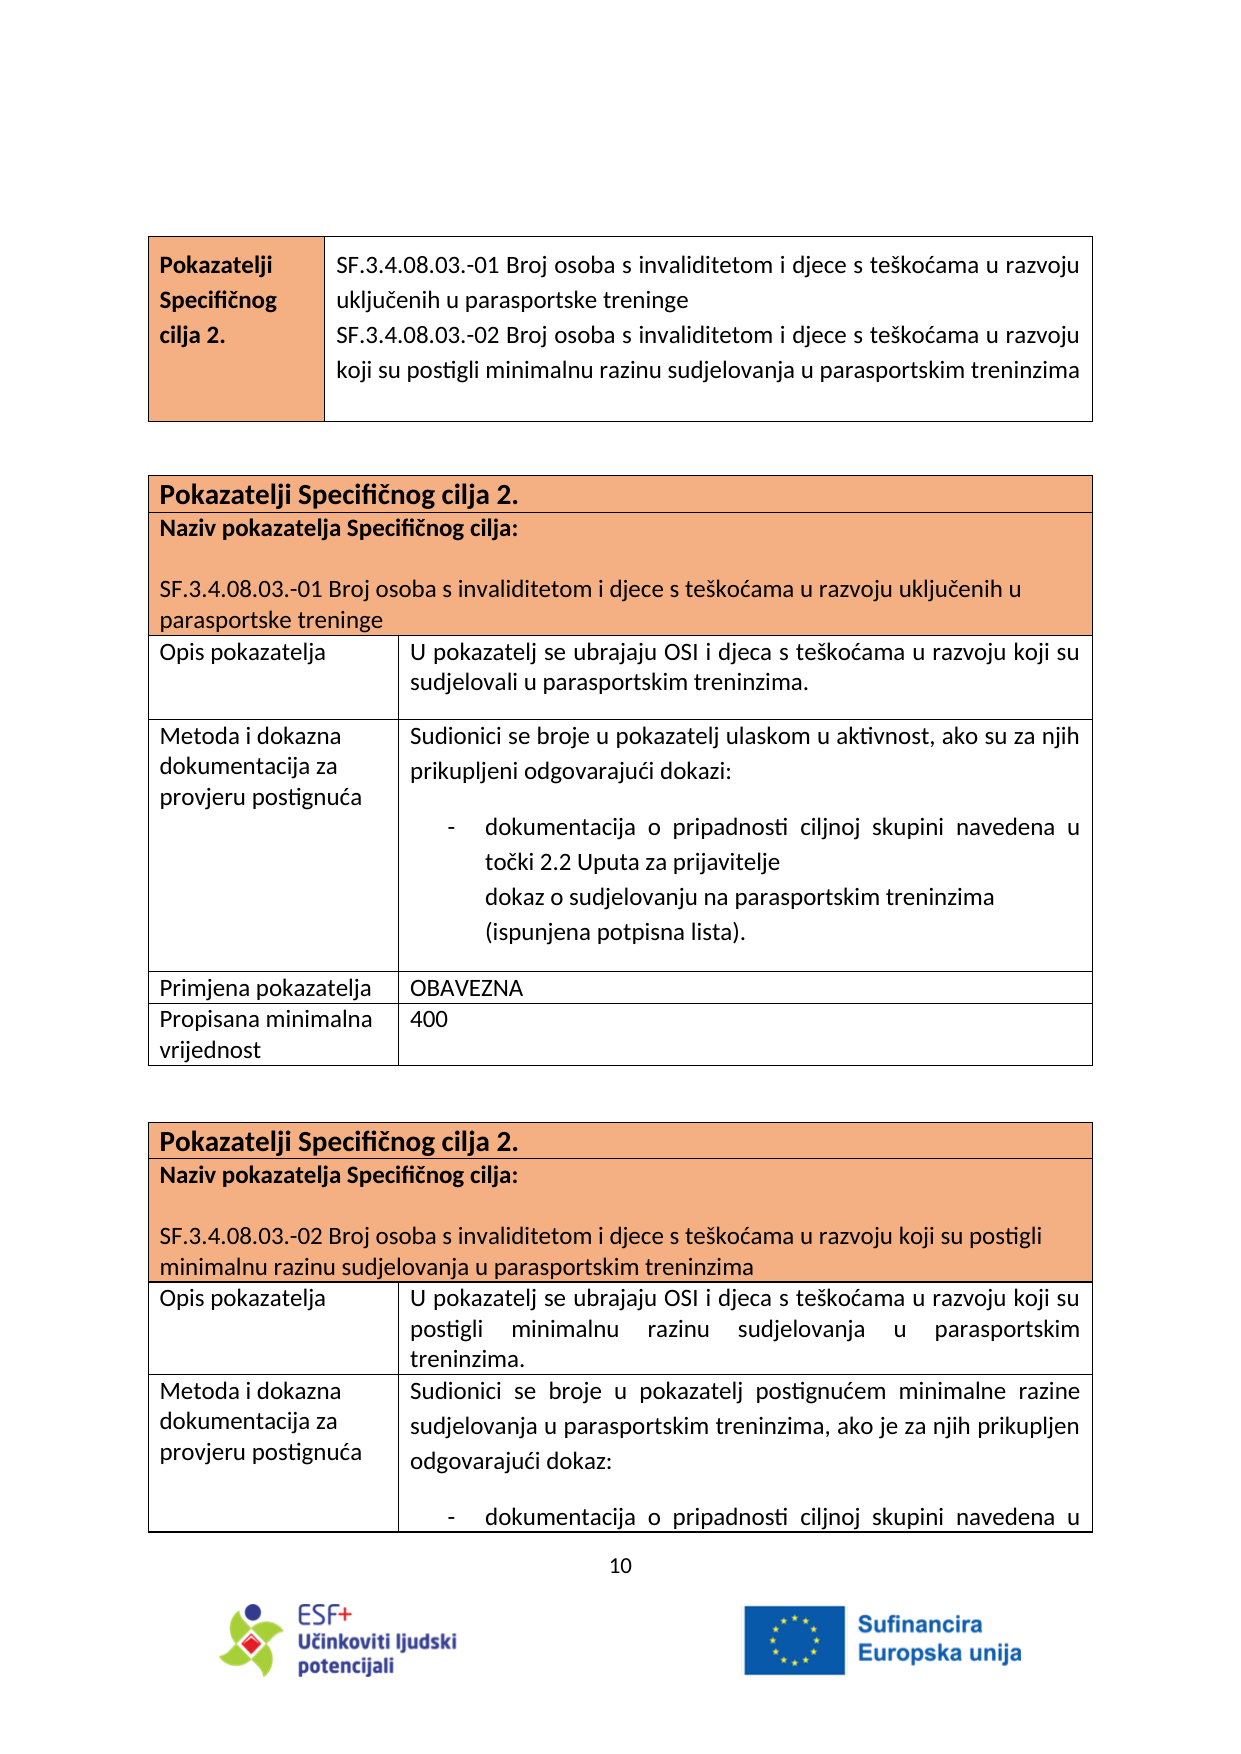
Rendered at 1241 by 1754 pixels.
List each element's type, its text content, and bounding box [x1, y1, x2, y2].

table_cell Primjena pokazatelja [149, 972, 398, 1003]
picture [219, 1604, 1022, 1677]
table_cell 400 [399, 1004, 1092, 1065]
table_header Pokazatelji Specifičnog cilja 2. [149, 476, 1092, 512]
table_cell Pokazatelji Specifičnog cilja 2. [149, 237, 324, 421]
table_cell Propisana minimalna vrijednost [149, 1004, 398, 1065]
table_cell OBAVEZNA [399, 972, 1092, 1003]
table_cell U pokazatelj se ubrajaju OSI i djeca s teškoćama u razvoju koji su sudjelovali u parasportskim treninzima. [399, 636, 1092, 719]
table_cell Metoda i dokazna dokumentacija za provjeru postignuća [149, 1375, 398, 1531]
table_cell Naziv pokazatelja Specifičnog cilja: SF.3.4.08.03.-01 Broj osoba s invaliditetom i djece s teškoćama u razvoju uključenih u parasportske treninge [149, 513, 1092, 635]
table_cell Metoda i dokazna dokumentacija za provjeru postignuća [149, 720, 398, 971]
table_header Pokazatelji Specifičnog cilja 2. [149, 1123, 1092, 1158]
table_cell SF.3.4.08.03.-01 Broj osoba s invaliditetom i djece s teškoćama u razvoju uključenih u parasportske treninge SF.3.4.08.03.-02 Broj osoba s invaliditetom i djece s teškoćama u razvoju koji su postigli minimalnu razinu sudjelovanja u parasportskim treninzima [325, 237, 1092, 421]
table_cell Naziv pokazatelja Specifičnog cilja: SF.3.4.08.03.-02 Broj osoba s invaliditetom i djece s teškoćama u razvoju koji su postigli minimalnu razinu sudjelovanja u parasportskim treninzima [149, 1159, 1092, 1281]
table_cell Opis pokazatelja [149, 1283, 398, 1374]
table_cell Sudionici se broje u pokazatelj ulaskom u aktivnost, ako su za njih prikupljeni odgovarajući dokazi: dokumentacija o pripadnosti ciljnoj skupini navedena u točki 2.2 Uputa za prijavitelje dokaz o sudjelovanju na parasportskim treninzima (ispunjena potpisna lista). [399, 720, 1092, 971]
table_cell Opis pokazatelja [149, 636, 398, 719]
table_cell U pokazatelj se ubrajaju OSI i djeca s teškoćama u razvoju koji su postigli minimalnu razinu sudjelovanja u parasportskim treninzima. [399, 1283, 1092, 1374]
